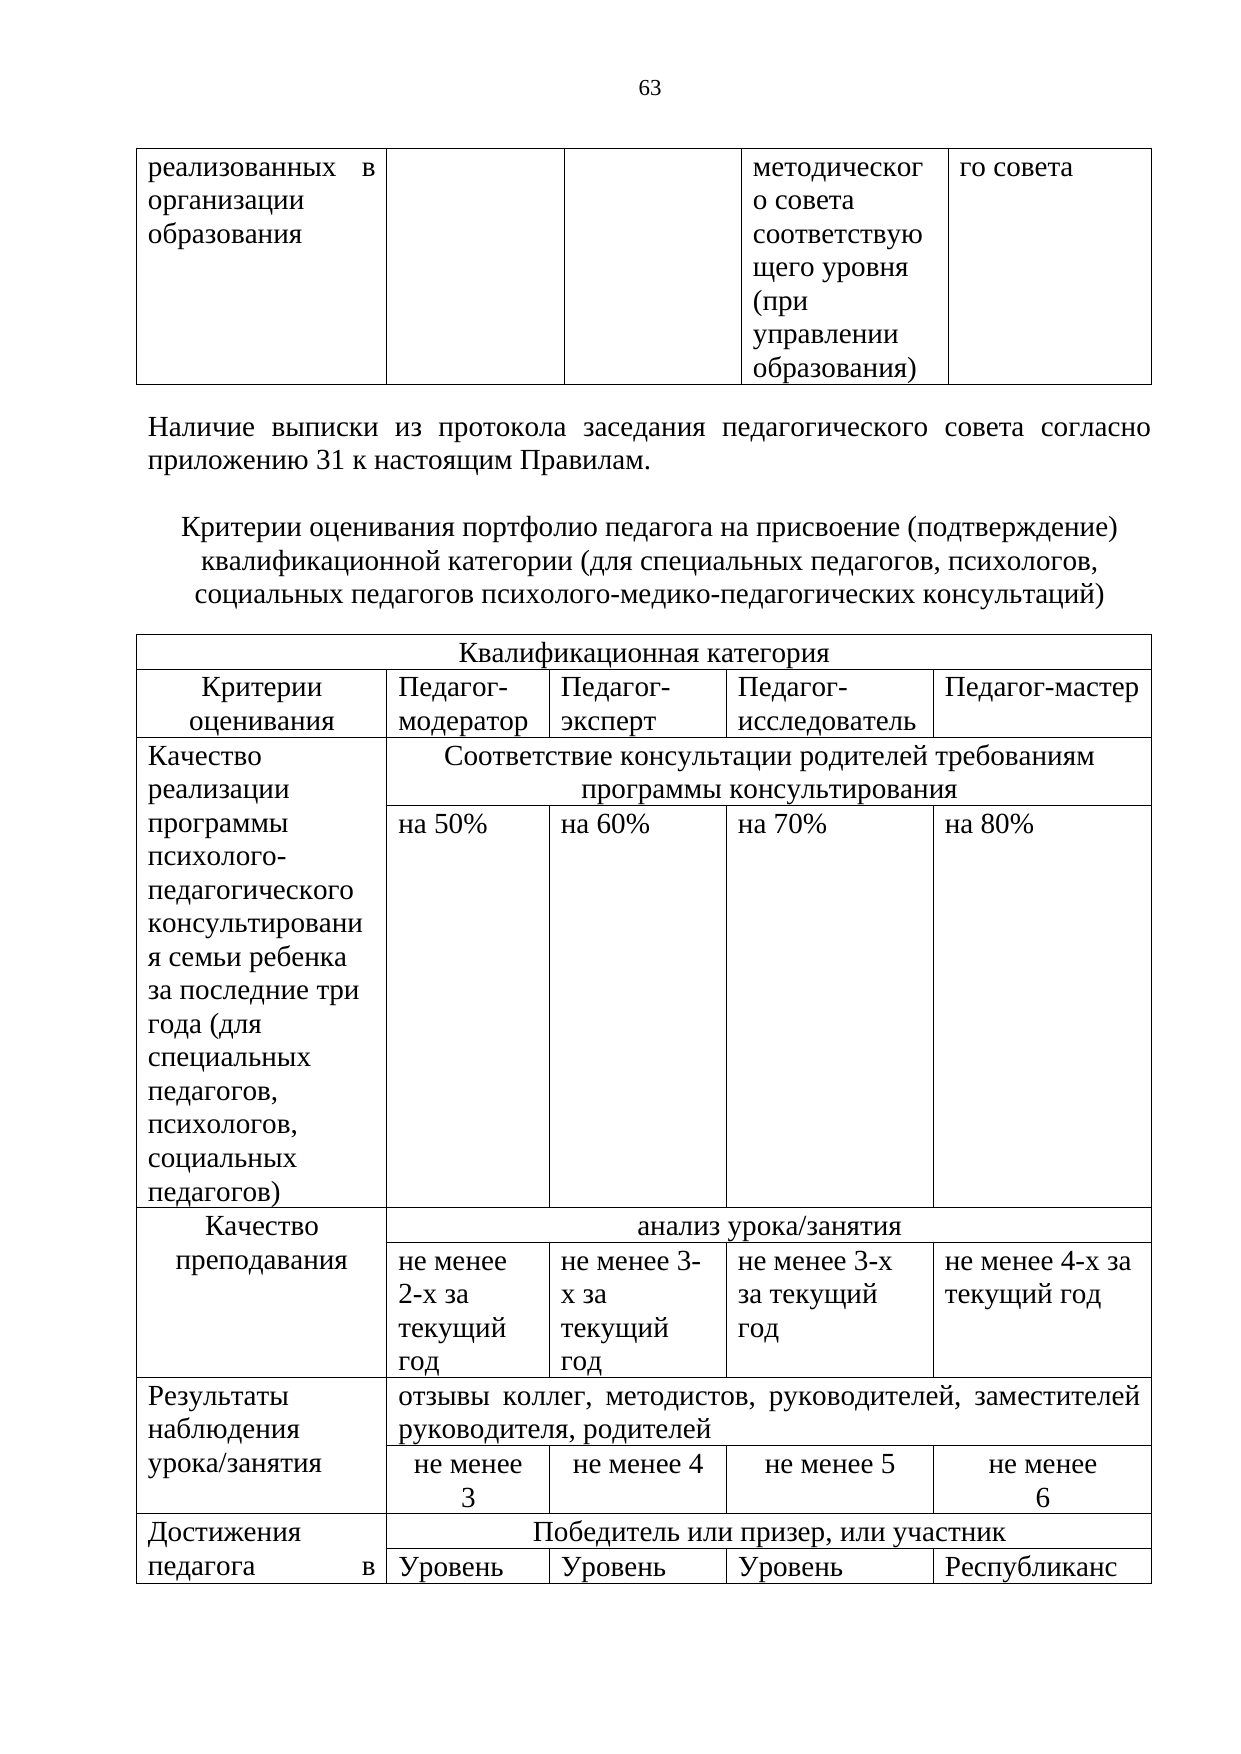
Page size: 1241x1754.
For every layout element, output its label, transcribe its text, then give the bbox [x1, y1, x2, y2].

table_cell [727, 1549, 933, 1582]
table_cell не менее 2-х за текущий год [387, 1243, 549, 1377]
table_cell Результаты наблюдения урока/занятия [137, 1378, 386, 1513]
table_cell на 80% [934, 806, 1151, 1207]
table_cell Качество преподавания [137, 1208, 386, 1377]
table_cell Победитель или призер, или участник [387, 1514, 1151, 1548]
table_cell отзывы коллег, методистов, руководителей, заместителей руководителя, родителей [387, 1378, 1151, 1445]
table_cell Педагог-исследователь [727, 670, 933, 737]
table_cell на 50% [387, 806, 549, 1207]
table_cell Качество реализации программы психолого-педагогического консультирования семьи ребенка за последние три года (для специальных педагогов, психологов, социальных педагогов) [137, 738, 386, 1207]
table_cell Критерии оценивания [137, 670, 386, 737]
table_cell на 60% [550, 806, 726, 1207]
table_cell не менее 4-х за текущий год [934, 1243, 1151, 1377]
table_cell не менее 3 [387, 1446, 549, 1513]
text Критерии оценивания портфолио педагога на присвоение (подтверждение) квалификационной категории (для специальных педагогов, психологов, социальных педагогов психолого-медико-педагогических консультаций) [148, 509, 1152, 610]
table_cell анализ урока/занятия [387, 1208, 1151, 1242]
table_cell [387, 1549, 549, 1582]
table_cell - [565, 149, 741, 383]
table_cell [742, 149, 948, 383]
table_header Квалификационная категория [137, 635, 1151, 668]
table_cell не менее 3-х за текущий год [550, 1243, 726, 1377]
text Наличие выписки из протокола заседания педагогического совета согласно приложению 31 к настоящим Правилам. [148, 409, 1152, 476]
table_cell не менее 5 [727, 1446, 933, 1513]
table_cell Педагог-модератор [387, 670, 549, 737]
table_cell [934, 1549, 1151, 1582]
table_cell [550, 1549, 726, 1582]
table_cell не менее 4 [550, 1446, 726, 1513]
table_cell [949, 149, 1151, 383]
table_cell Достижения педагога в профессиональных конкурсах или олимпиадах [137, 1514, 386, 1582]
table_cell не менее 6 [934, 1446, 1151, 1513]
table_cell не менее 3-х за текущий год [727, 1243, 933, 1377]
table_cell Соответствие консультации родителей требованиям программы консультирования [387, 738, 1151, 805]
table_cell Педагог-эксперт [550, 670, 726, 737]
table_cell Педагог-мастер [934, 670, 1151, 737]
table_cell на 70% [727, 806, 933, 1207]
table_cell - [387, 149, 564, 383]
